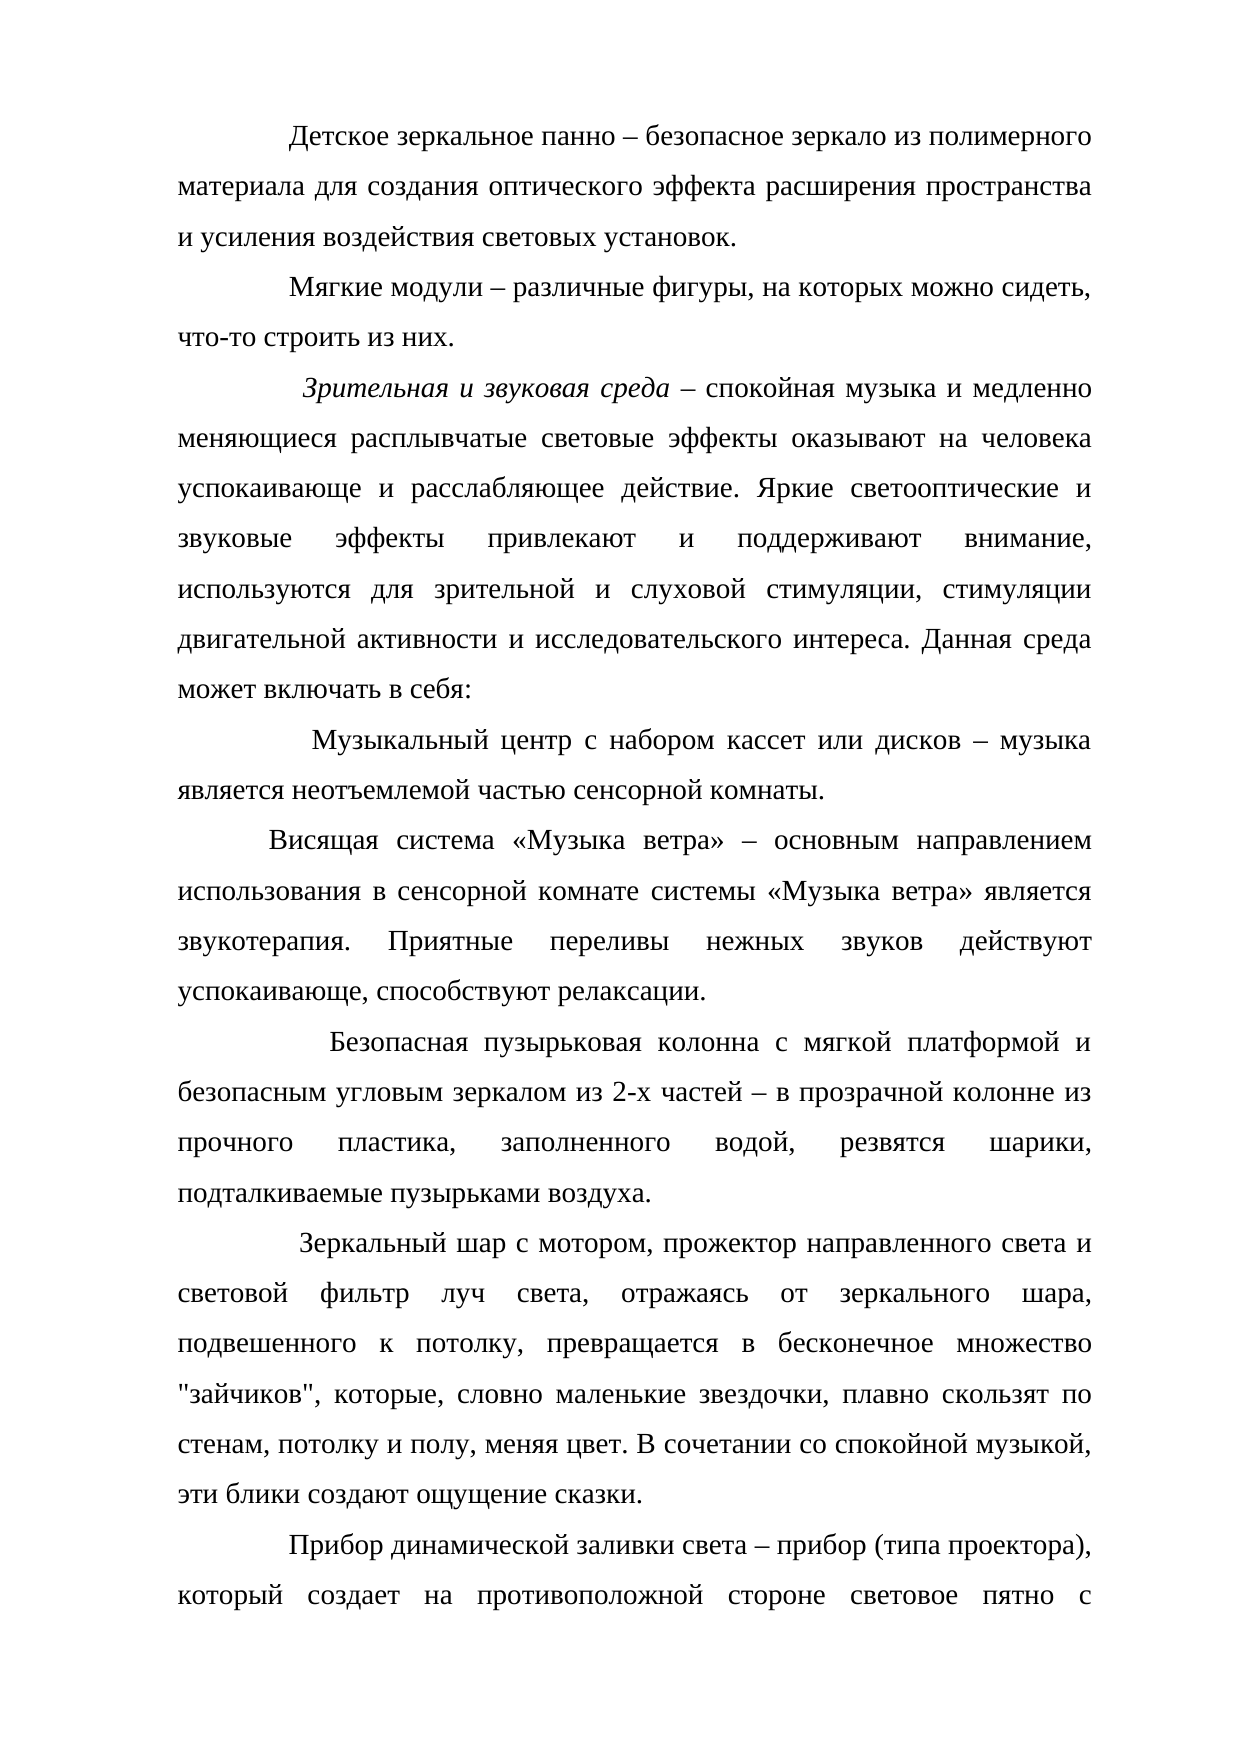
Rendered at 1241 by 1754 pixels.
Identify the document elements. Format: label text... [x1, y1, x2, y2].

text Детское зеркальное панно – безопасное зеркало из полимерного материала для создания оптического эффекта расширения пространства и усиления воздействия световых установок. [177, 118, 1093, 252]
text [177, 1527, 1093, 1611]
text Зеркальный шар с мотором, прожектор направленного света и световой фильтр луч света, отражаясь от зеркального шара, подвешенного к потолку, превращается в бесконечное множество "зайчиков", которые, словно маленькие звездочки, плавно скользят по стенам, потолку и полу, меняя цвет. В сочетании со спокойной музыкой, эти блики создают ощущение сказки. [177, 1225, 1093, 1510]
text Висящая система «Музыка ветра» – основным направлением использования в сенсорной комнате системы «Музыка ветра» является звукотерапия. Приятные переливы нежных звуков действуют успокаивающе, способствуют релаксации. [177, 822, 1093, 1007]
text Безопасная пузырьковая колонна с мягкой платформой и безопасным угловым зеркалом из 2-х частей – в прозрачной колонне из прочного пластика, заполненного водой, резвятся шарики, подталкиваемые пузырьками воздуха. [177, 1024, 1093, 1208]
text Мягкие модули – различные фигуры, на которых можно сидеть, что-то строить из них. [177, 269, 1093, 353]
text Зрительная и звуковая среда – спокойная музыка и медленно меняющиеся расплывчатые световые эффекты оказывают на человека успокаивающе и расслабляющее действие. Яркие светооптические и звуковые эффекты привлекают и поддерживают внимание, используются для зрительной и слуховой стимуляции, стимуляции двигательной активности и исследовательского интереса. Данная среда может включать в себя: [177, 370, 1093, 705]
text Музыкальный центр с набором кассет или дисков – музыка является неотъемлемой частью сенсорной комнаты. [177, 722, 1093, 806]
